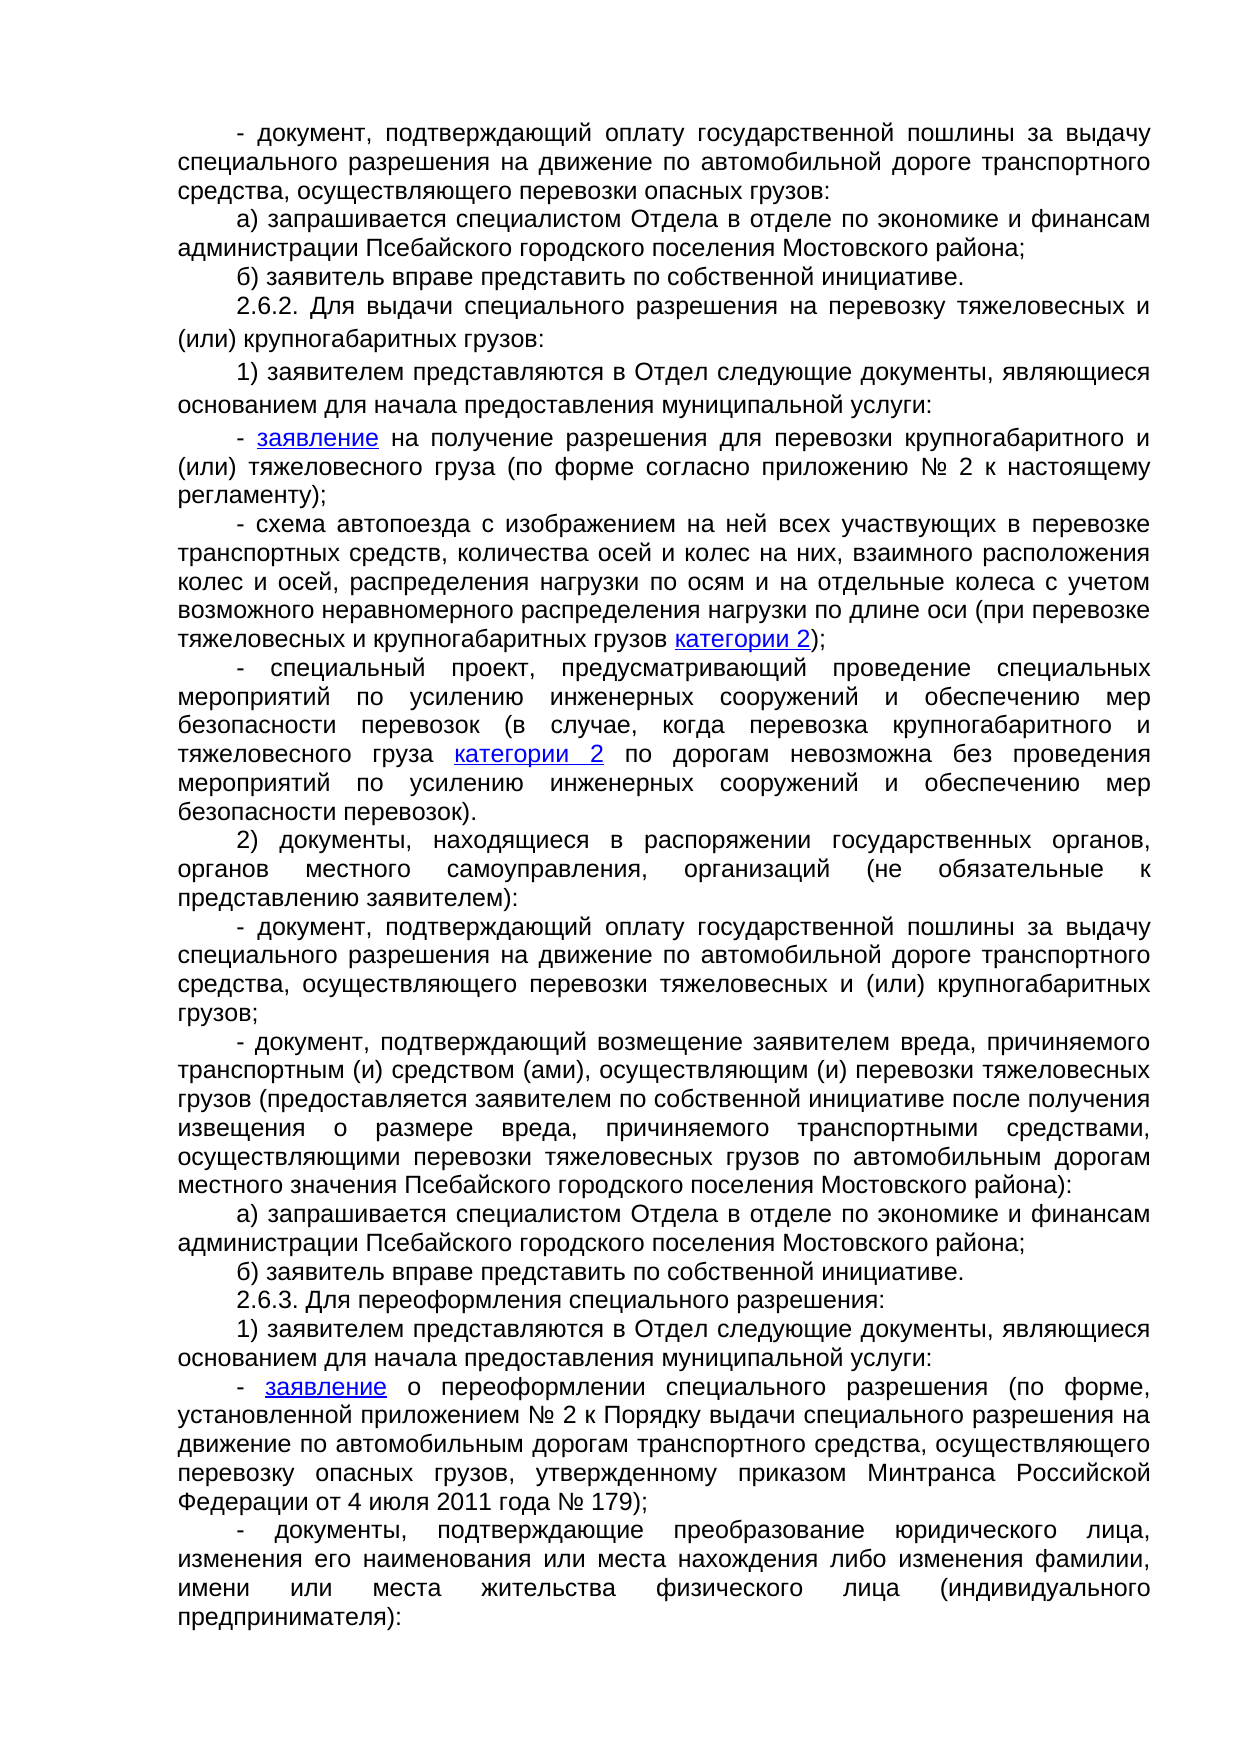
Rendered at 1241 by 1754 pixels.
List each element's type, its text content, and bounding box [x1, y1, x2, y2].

text б) заявитель вправе представить по собственной инициативе. [177, 1256, 1152, 1285]
text - документ, подтверждающий оплату государственной пошлины за выдачу специального разрешения на движение по автомобильной дороге транспортного средства, осуществляющего перевозки тяжеловесных и (или) крупногабаритных грузов; [177, 911, 1152, 1026]
text 2.6.3. Для переоформления специального разрешения: [177, 1285, 1152, 1314]
text - схема автопоезда с изображением на ней всех участвующих в перевозке транспортных средств, количества осей и колес на них, взаимного расположения колес и осей, распределения нагрузки по осям и на отдельные колеса с учетом возможного неравномерного распределения нагрузки по длине оси (при перевозке тяжеловесных и крупногабаритных грузов категории 2); [177, 509, 1152, 653]
text - специальный проект, предусматривающий проведение специальных мероприятий по усилению инженерных сооружений и обеспечению мер безопасности перевозок (в случае, когда перевозка крупногабаритного и тяжеловесного груза категории 2 по дорогам невозможна без проведения мероприятий по усилению инженерных сооружений и обеспечению мер безопасности перевозок). [177, 653, 1152, 825]
text - документ, подтверждающий оплату государственной пошлины за выдачу специального разрешения на движение по автомобильной дороге транспортного средства, осуществляющего перевозки опасных грузов: [177, 118, 1152, 204]
text - документ, подтверждающий возмещение заявителем вреда, причиняемого транспортным (и) средством (ами), осуществляющим (и) перевозки тяжеловесных грузов (предоставляется заявителем по собственной инициативе после получения извещения о размере вреда, причиняемого транспортными средствами, осуществляющими перевозки тяжеловесных грузов по автомобильным дорогам местного значения Псебайского городского поселения Мостовского района): [177, 1026, 1152, 1199]
text - документы, подтверждающие преобразование юридического лица, изменения его наименования или места нахождения либо изменения фамилии, имени или места жительства физического лица (индивидуального предпринимателя): [177, 1515, 1152, 1630]
text - заявление на получение разрешения для перевозки крупногабаритного и (или) тяжеловесного груза (по форме согласно приложению № 2 к настоящему регламенту); [177, 423, 1152, 509]
text а) запрашивается специалистом Отдела в отделе по экономике и финансам администрации Псебайского городского поселения Мостовского района; [177, 1199, 1152, 1256]
text а) запрашивается специалистом Отдела в отделе по экономике и финансам администрации Псебайского городского поселения Мостовского района; [177, 204, 1152, 262]
text - заявление о переоформлении специального разрешения (по форме, установленной приложением № 2 к Порядку выдачи специального разрешения на движение по автомобильным дорогам транспортного средства, осуществляющего перевозку опасных грузов, утвержденному приказом Минтранса Российской Федерации от 4 июля 2011 года № 179); [177, 1371, 1152, 1515]
text 2) документы, находящиеся в распоряжении государственных органов, органов местного самоуправления, организаций (не обязательные к представлению заявителем): [177, 825, 1152, 911]
text 1) заявителем представляются в Отдел следующие документы, являющиеся основанием для начала предоставления муниципальной услуги: [177, 1314, 1152, 1371]
text 2.6.2. Для выдачи специального разрешения на перевозку тяжеловесных и (или) крупногабаритных грузов: [177, 291, 1152, 352]
text 1) заявителем представляются в Отдел следующие документы, являющиеся основанием для начала предоставления муниципальной услуги: [177, 357, 1152, 418]
text б) заявитель вправе представить по собственной инициативе. [177, 262, 1152, 291]
